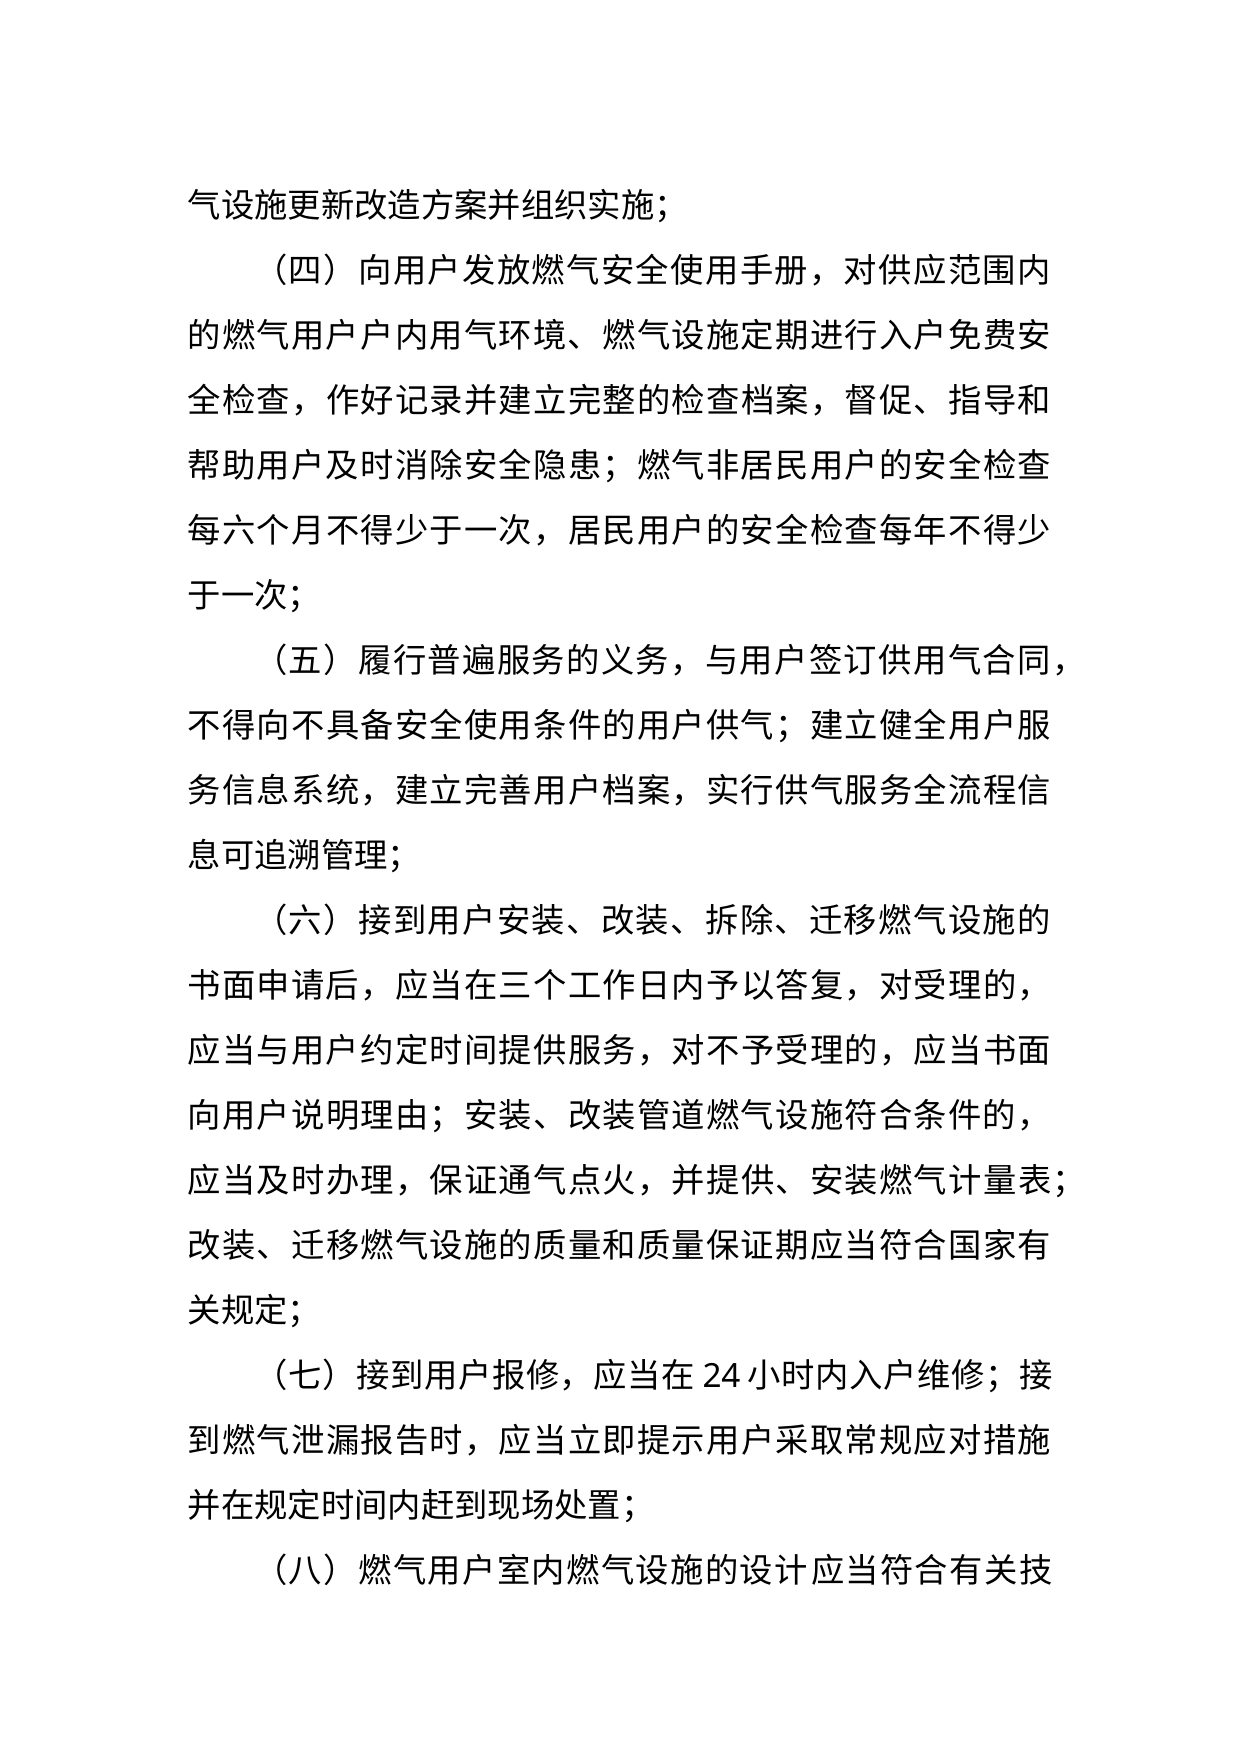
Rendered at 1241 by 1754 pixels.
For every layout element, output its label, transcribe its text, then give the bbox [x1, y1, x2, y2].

text （五）履行普遍服务的义务，与用户签订供用气合同，不得向不具备安全使用条件的用户供气；建立健全用户服务信息系统，建立完善用户档案，实行供气服务全流程信息可追溯管理； [187, 617, 1053, 877]
text （六）接到用户安装、改装、拆除、迁移燃气设施的书面申请后，应当在三个工作日内予以答复，对受理的，应当与用户约定时间提供服务，对不予受理的，应当书面向用户说明理由；安装、改装管道燃气设施符合条件的，应当及时办理，保证通气点火，并提供、安装燃气计量表；改装、迁移燃气设施的质量和质量保证期应当符合国家有关规定； [187, 877, 1053, 1332]
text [187, 1527, 1053, 1592]
text （七）接到用户报修，应当在24小时内入户维修；接到燃气泄漏报告时，应当立即提示用户采取常规应对措施，并在规定时间内赶到现场处置； [187, 1332, 1053, 1527]
text （四）向用户发放燃气安全使用手册，对供应范围内的燃气用户户内用气环境、燃气设施定期进行入户免费安全检查，作好记录并建立完整的检查档案，督促、指导和帮助用户及时消除安全隐患；燃气非居民用户的安全检查每六个月不得少于一次，居民用户的安全检查每年不得少于一次； [187, 227, 1053, 617]
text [187, 162, 1053, 227]
